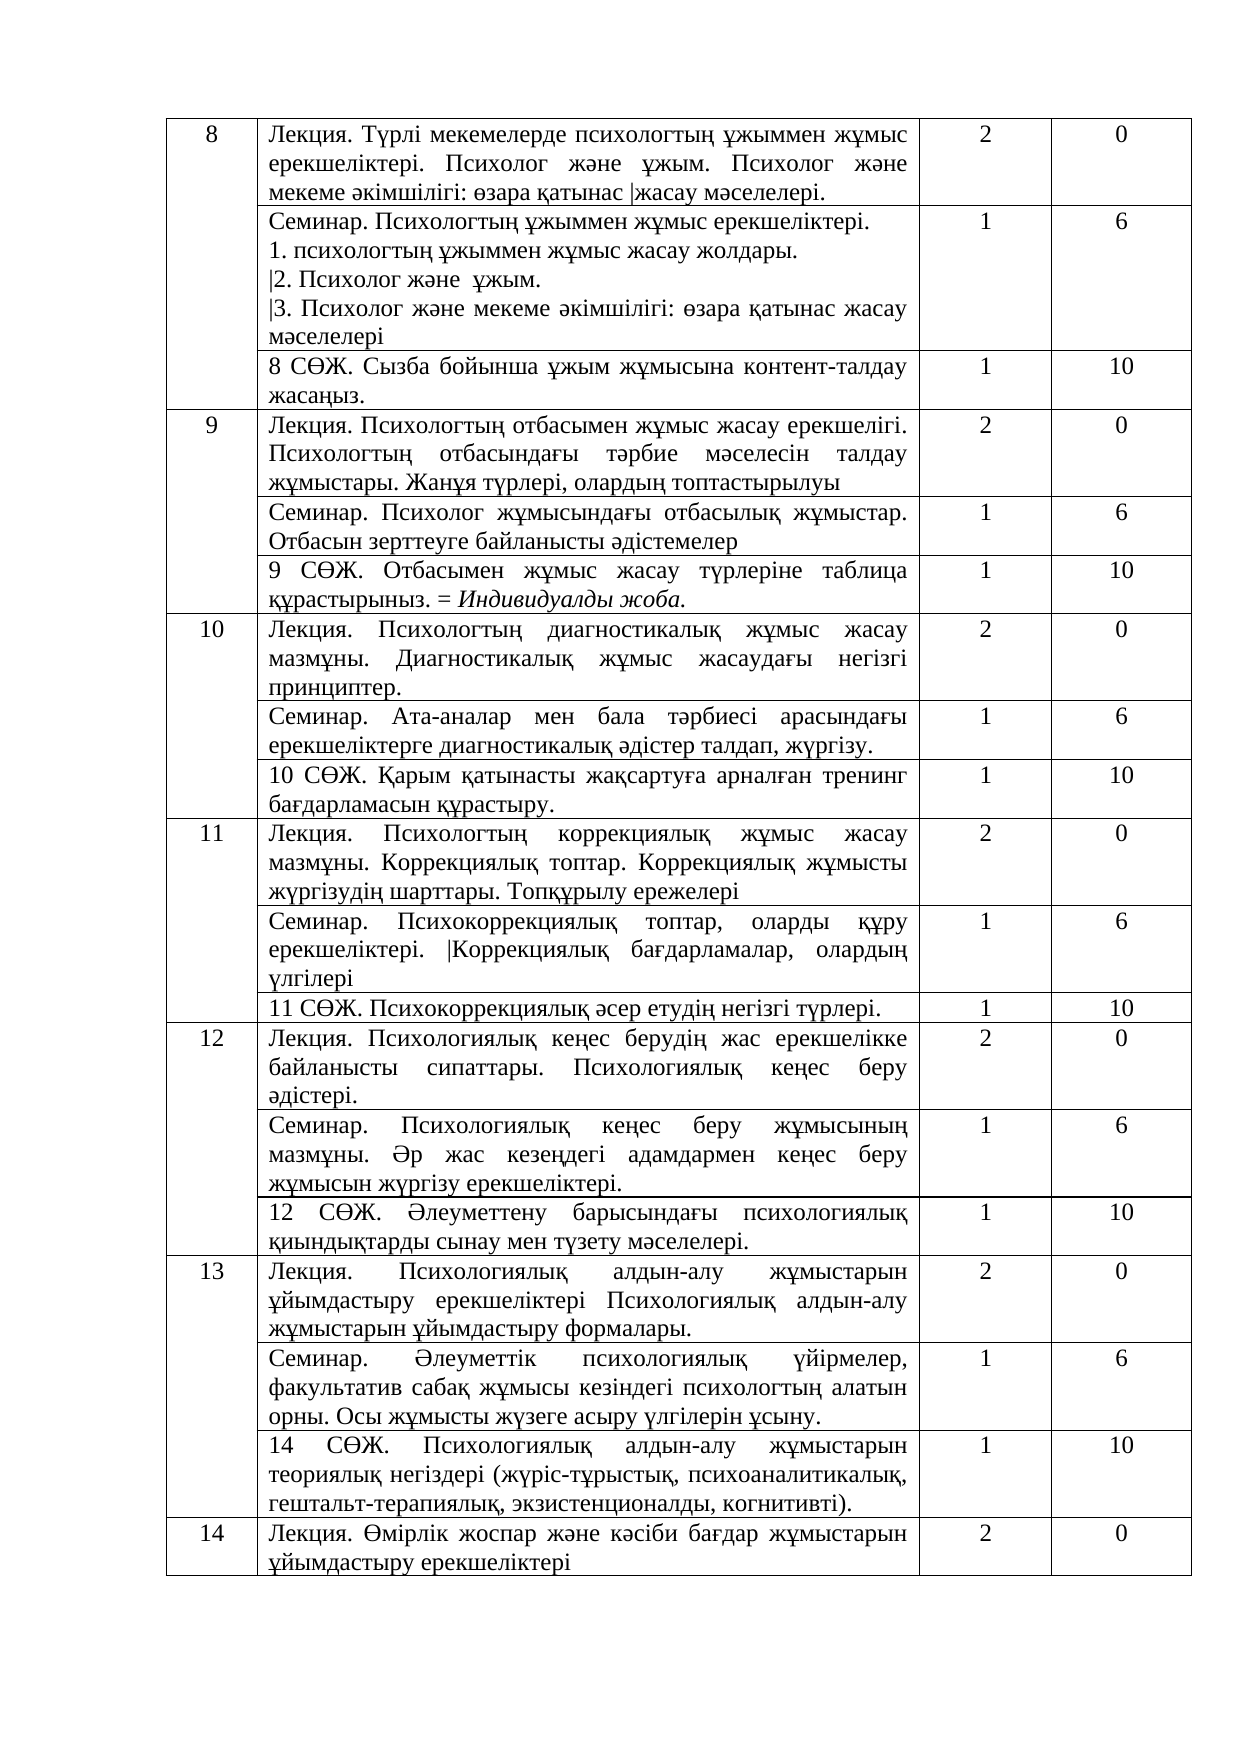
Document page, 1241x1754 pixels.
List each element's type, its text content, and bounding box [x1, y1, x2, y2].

table_cell 1 [920, 206, 1051, 350]
table_cell 12 [167, 1023, 257, 1255]
table_cell 14 СӨЖ. Психологиялық алдын-алу жұмыстарын теориялық негіздері (жүріс-тұрыстық, психоаналитикалық, гештальт-терапиялық, экзистенционалды, когнитивті). [258, 1431, 919, 1517]
table_cell 1 [920, 1198, 1051, 1255]
table_cell Лекция. Психологтың отбасымен жұмыс жасау ерекшелігі. Психологтың отбасындағы тәрбие мәселесін талдау жұмыстары. Жанұя түрлері, олардың топтастырылуы [258, 410, 919, 496]
table_cell 6 [1052, 906, 1191, 992]
table_cell Лекция. Психологиялық кеңес берудің жас ерекшелікке байланысты сипаттары. Психологиялық кеңес беру әдістері. [258, 1023, 919, 1109]
table_cell 6 [1052, 1343, 1191, 1429]
table_cell 11 [167, 819, 257, 1022]
table_cell 10 [1052, 760, 1191, 817]
table_cell 2 [920, 410, 1051, 496]
table_cell 1 [920, 993, 1051, 1022]
table_cell 2 [920, 1023, 1051, 1109]
table_cell Семинар. Психолог жұмысындағы отбасылық жұмыстар. Отбасын зерттеуге байланысты әдістемелер [258, 497, 919, 554]
table_cell Семинар. Психологтың ұжыммен жұмыс ерекшеліктері. 1. психологтың ұжыммен жұмыс жасау жолдары. |2. Психолог және ұжым. |3. Психолог және мекеме әкімшілігі: өзара қатынас жасау мәселелері [258, 206, 919, 350]
table_cell 13 [167, 1256, 257, 1517]
table_cell 10 [1052, 1198, 1191, 1255]
table_cell 10 [167, 614, 257, 817]
table_cell 1 [920, 1110, 1051, 1196]
table_cell 9 СӨЖ. Отбасымен жұмыс жасау түрлеріне таблица құрастырыныз. = Индивидуалды жоба. [258, 556, 919, 613]
table_cell 6 [1052, 1110, 1191, 1196]
table_cell 2 [920, 119, 1051, 205]
table_cell Лекция. Психологтың диагностикалық жұмыс жасау мазмұны. Диагностикалық жұмыс жасаудағы негізгі принциптер. [258, 614, 919, 700]
table_cell 9 [167, 410, 257, 613]
table_cell Семинар. Ата-аналар мен бала тәрбиесі арасындағы ерекшеліктерге диагностикалық әдістер талдап, жүргізу. [258, 701, 919, 759]
table_cell 1 [920, 1343, 1051, 1429]
table_cell 6 [1052, 206, 1191, 350]
table_cell 12 СӨЖ. Әлеуметтену барысындағы психологиялық қиындықтарды сынау мен түзету мәселелері. [258, 1198, 919, 1255]
table_cell 2 [920, 1518, 1051, 1575]
table_cell 11 СӨЖ. Психокоррекциялық әсер етудің негізгі түрлері. [258, 993, 919, 1022]
table_cell Лекция. Түрлі мекемелерде психологтың ұжыммен жұмыс ерекшеліктері. Психолог және ұжым. Психолог және мекеме әкімшілігі: өзара қатынас |жасау мәселелері. [258, 119, 919, 205]
table_cell 0 [1052, 1518, 1191, 1575]
table_cell 0 [1052, 1256, 1191, 1342]
table_cell 0 [1052, 1023, 1191, 1109]
table_cell Лекция. Психологиялық алдын-алу жұмыстарын ұйымдастыру ерекшеліктері Психологиялық алдын-алу жұмыстарын ұйымдастыру формалары. [258, 1256, 919, 1342]
table_cell Лекция. Өмірлік жоспар және кәсіби бағдар жұмыстарын ұйымдастыру ерекшеліктері [258, 1518, 919, 1575]
table_cell Семинар. Психокоррекциялық топтар, оларды құру ерекшеліктері. |Коррекциялық бағдарламалар, олардың үлгілері [258, 906, 919, 992]
table_cell 1 [920, 556, 1051, 613]
table_cell 1 [920, 351, 1051, 409]
table_cell Семинар. Әлеуметтік психологиялық үйірмелер, факультатив сабақ жұмысы кезіндегі психологтың алатын орны. Осы жұмысты жүзеге асыру үлгілерін ұсыну. [258, 1343, 919, 1429]
table_cell 1 [920, 497, 1051, 554]
table_cell 2 [920, 1256, 1051, 1342]
table_cell 1 [920, 1431, 1051, 1517]
table_cell 10 [1052, 993, 1191, 1022]
table_cell 6 [1052, 701, 1191, 759]
table_cell 0 [1052, 819, 1191, 905]
table_cell 6 [1052, 497, 1191, 554]
table_cell 14 [167, 1518, 257, 1575]
table_cell 1 [920, 760, 1051, 817]
table_cell 2 [920, 819, 1051, 905]
table_cell 0 [1052, 614, 1191, 700]
table_cell 10 [1052, 1431, 1191, 1517]
table_cell Лекция. Психологтың коррекциялық жұмыс жасау мазмұны. Коррекциялық топтар. Коррекциялық жұмысты жүргізудің шарттары. Топқұрылу ережелері [258, 819, 919, 905]
table_cell 10 [1052, 351, 1191, 409]
table_cell 0 [1052, 119, 1191, 205]
table_cell 10 [1052, 556, 1191, 613]
table_cell 1 [920, 701, 1051, 759]
table_cell 0 [1052, 410, 1191, 496]
table_cell 1 [920, 906, 1051, 992]
table_cell 10 СӨЖ. Қарым қатынасты жақсартуға арналған тренинг бағдарламасын құрастыру. [258, 760, 919, 817]
table_cell Семинар. Психологиялық кеңес беру жұмысының мазмұны. Әр жас кезеңдегі адамдармен кеңес беру жұмысын жүргізу ерекшеліктері. [258, 1110, 919, 1196]
table_cell 8 [167, 119, 257, 409]
table_cell 8 СӨЖ. Сызба бойынша ұжым жұмысына контент-талдау жасаңыз. [258, 351, 919, 409]
table_cell 2 [920, 614, 1051, 700]
